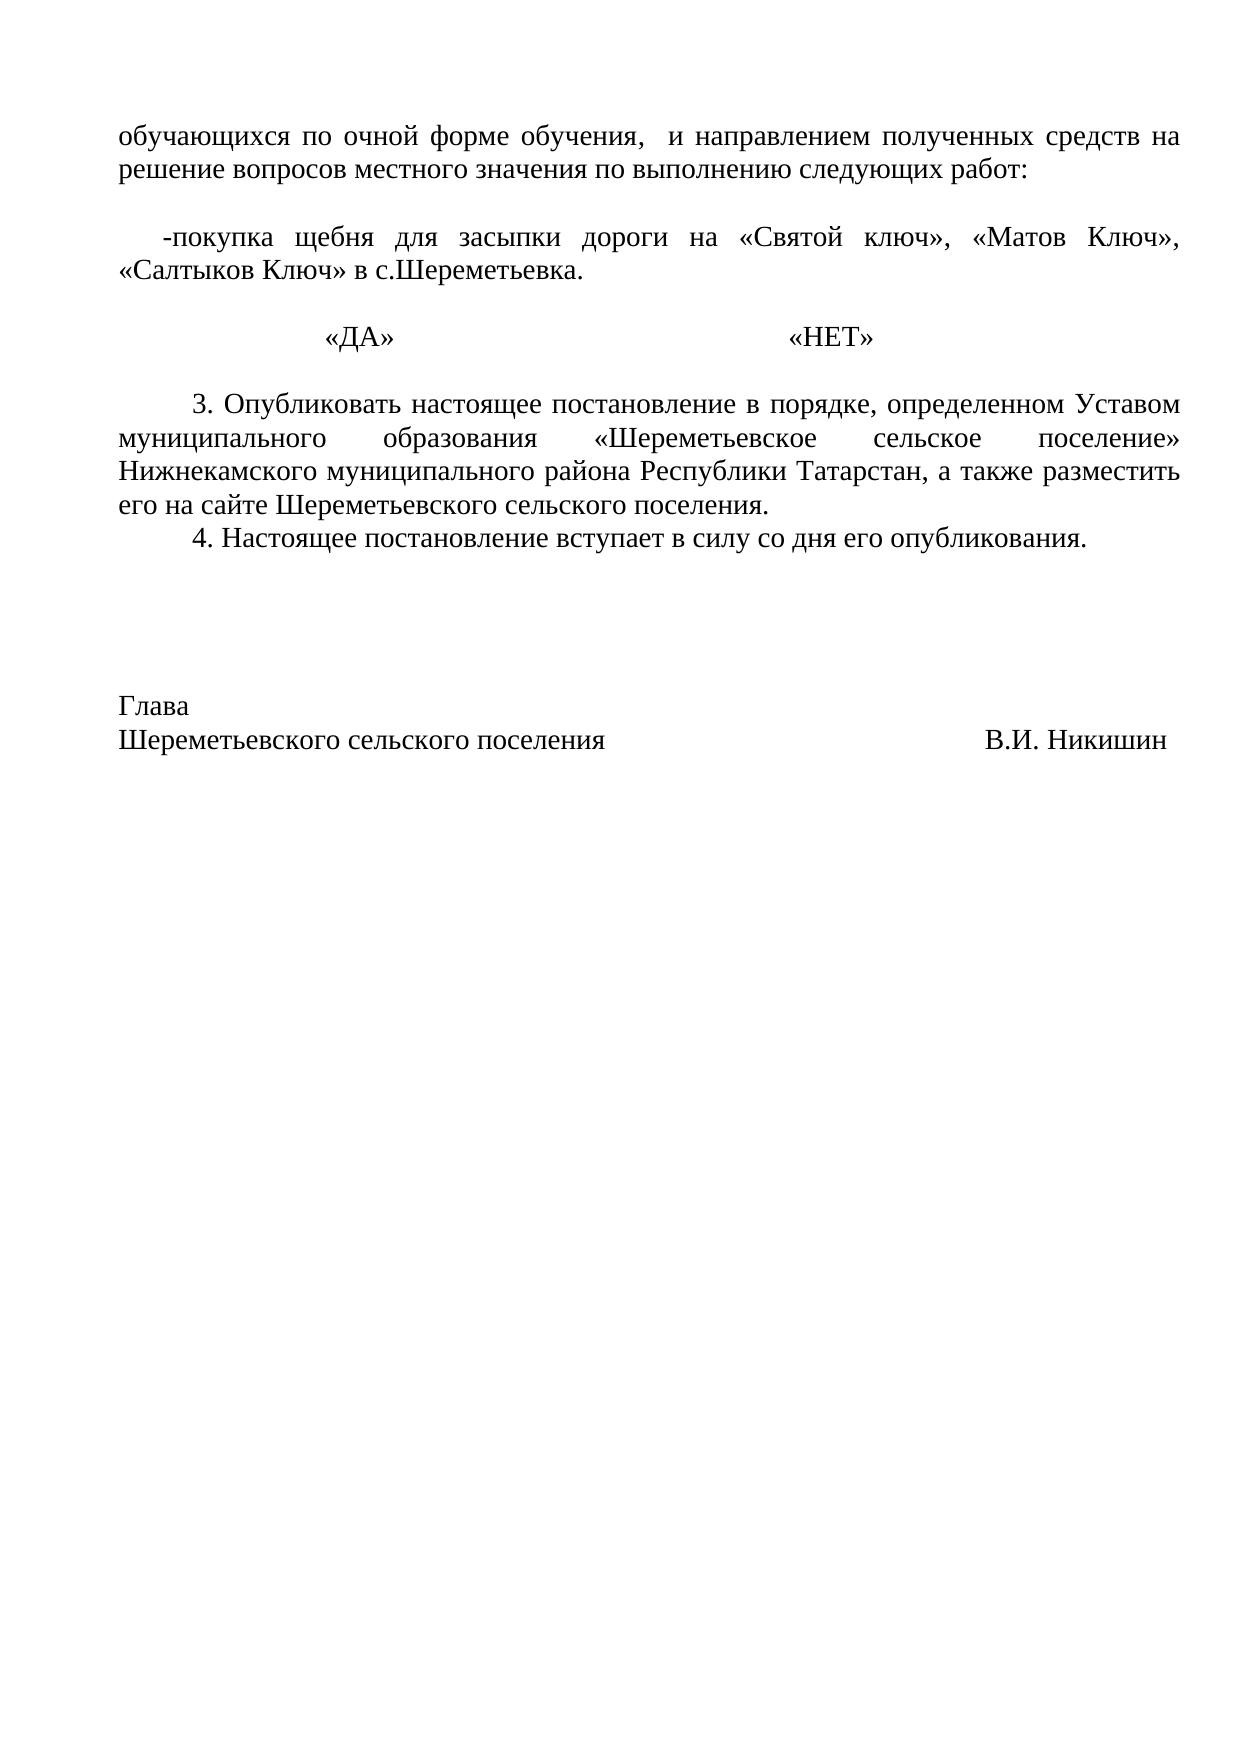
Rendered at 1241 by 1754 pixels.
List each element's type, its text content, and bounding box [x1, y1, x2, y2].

text «ДА» «НЕТ» [118, 319, 1181, 353]
text 3. Опубликовать настоящее постановление в порядке, определенном Уставом муниципального образования «Шереметьевское сельское поселение» Нижнекамского муниципального района Республики Татарстан, а также разместить его на сайте Шереметьевского сельского поселения. [118, 386, 1181, 521]
text Глава [118, 688, 1181, 722]
text -покупка щебня для засыпки дороги на «Святой ключ», «Матов Ключ», «Салтыков Ключ» в с.Шереметьевка. [118, 219, 1181, 286]
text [118, 118, 1181, 185]
text 4. Настоящее постановление вступает в силу со дня его опубликования. [118, 521, 1181, 554]
text Шереметьевского сельского поселения В.И. Никишин [118, 722, 1181, 755]
